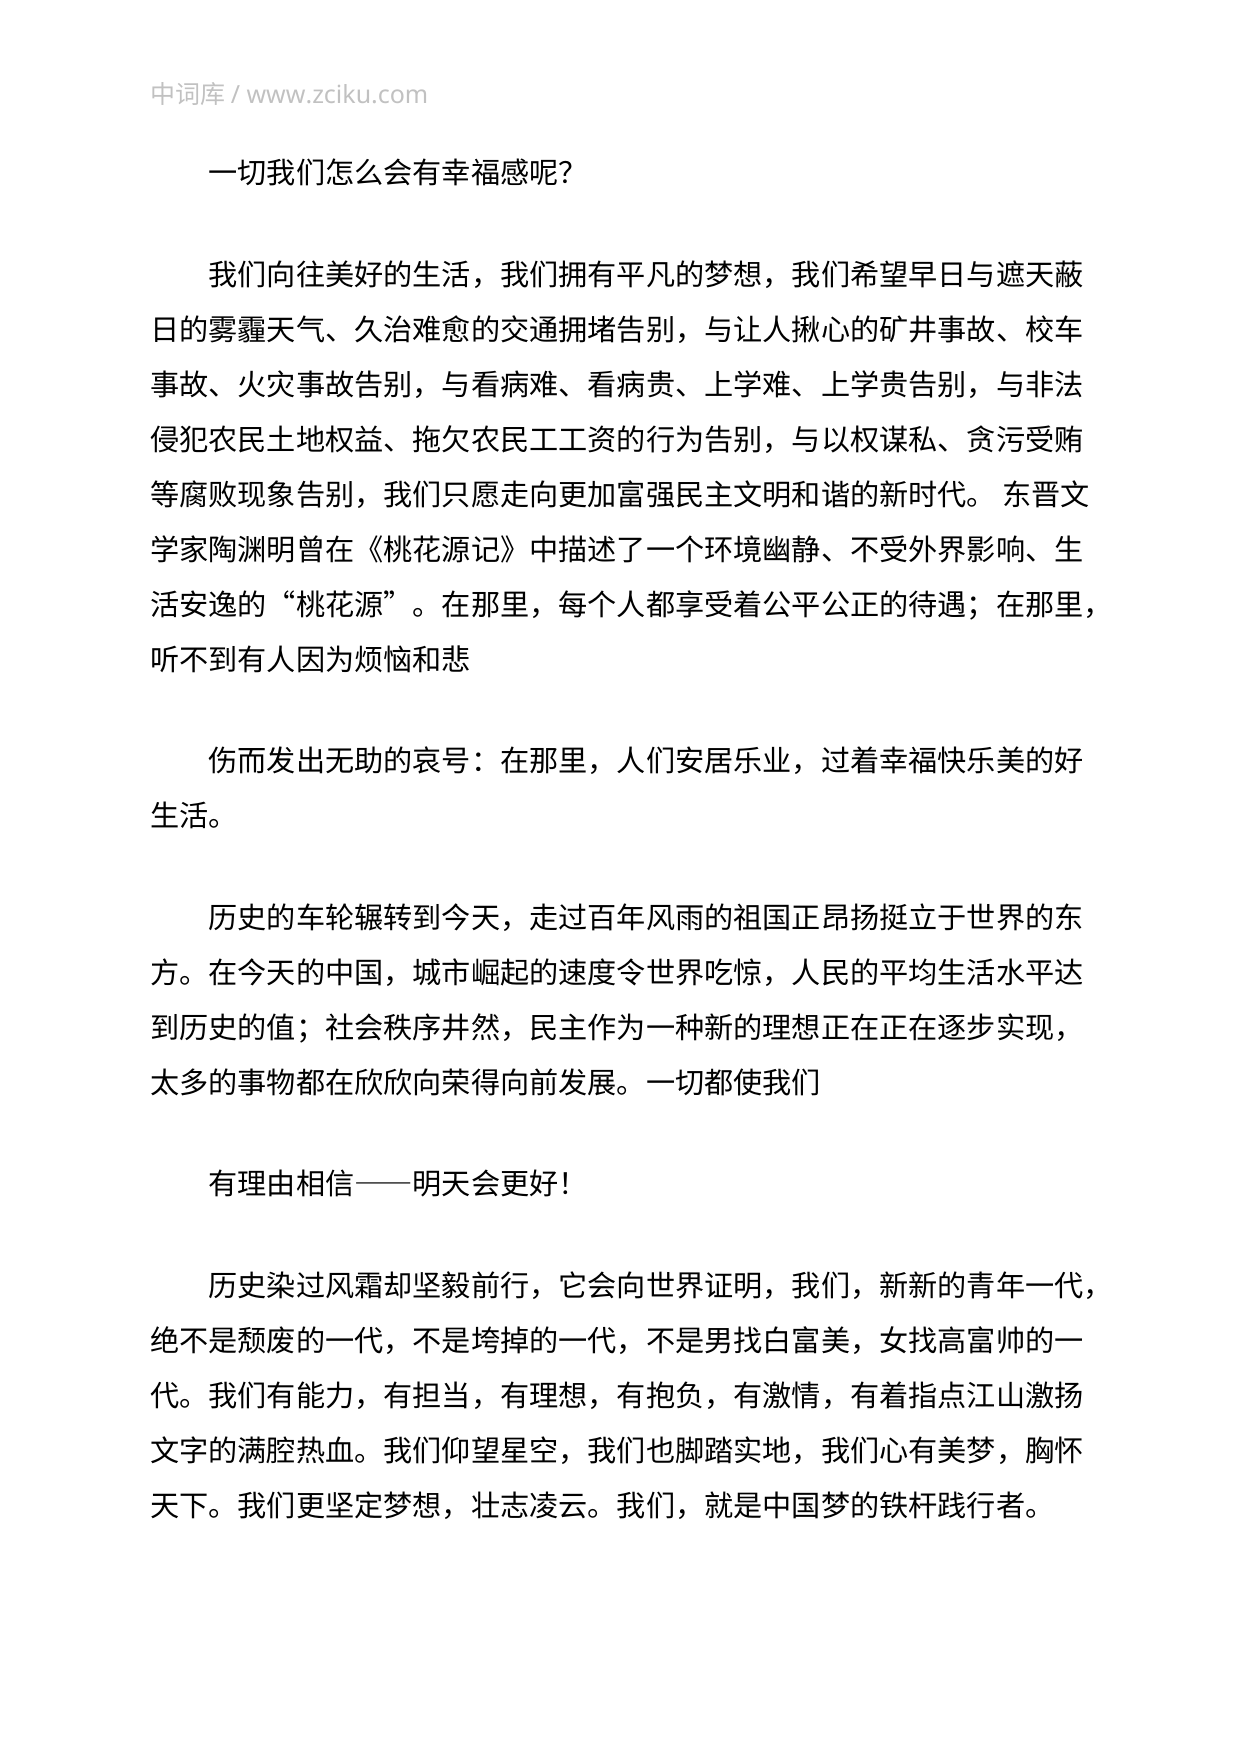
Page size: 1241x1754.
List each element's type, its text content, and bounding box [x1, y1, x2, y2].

text 历史的车轮辗转到今天，走过百年风雨的祖国正昂扬挺立于世界的东方。在今天的中国，城市崛起的速度令世界吃惊，人民的平均生活水平达到历史的值；社会秩序井然，民主作为一种新的理想正在正在逐步实现，太多的事物都在欣欣向荣得向前发展。一切都使我们 [150, 894, 1090, 1101]
text 有理由相信——明天会更好！ [150, 1161, 1090, 1203]
text 伤而发出无助的哀号：在那里，人们安居乐业，过着幸福快乐美的好生活。 [150, 738, 1090, 835]
text 我们向往美好的生活，我们拥有平凡的梦想，我们希望早日与遮天蔽日的雾霾天气、久治难愈的交通拥堵告别，与让人揪心的矿井事故、校车事故、火灾事故告别，与看病难、看病贵、上学难、上学贵告别，与非法侵犯农民土地权益、拖欠农民工工资的行为告别，与以权谋私、贪污受贿等腐败现象告别，我们只愿走向更加富强民主文明和谐的新时代。 东晋文学家陶渊明曾在《桃花源记》中描述了一个环境幽静、不受外界影响、生活安逸的“桃花源”。在那里，每个人都享受着公平公正的待遇；在那里，听不到有人因为烦恼和悲 [150, 252, 1090, 678]
text 历史染过风霜却坚毅前行，它会向世界证明，我们，新新的青年一代，绝不是颓废的一代，不是垮掉的一代，不是男找白富美，女找高富帅的一代。我们有能力，有担当，有理想，有抱负，有激情，有着指点江山激扬文字的满腔热血。我们仰望星空，我们也脚踏实地，我们心有美梦，胸怀天下。我们更坚定梦想，壮志凌云。我们，就是中国梦的铁杆践行者。 [150, 1263, 1090, 1524]
text 一切我们怎么会有幸福感呢？ [150, 150, 1090, 192]
